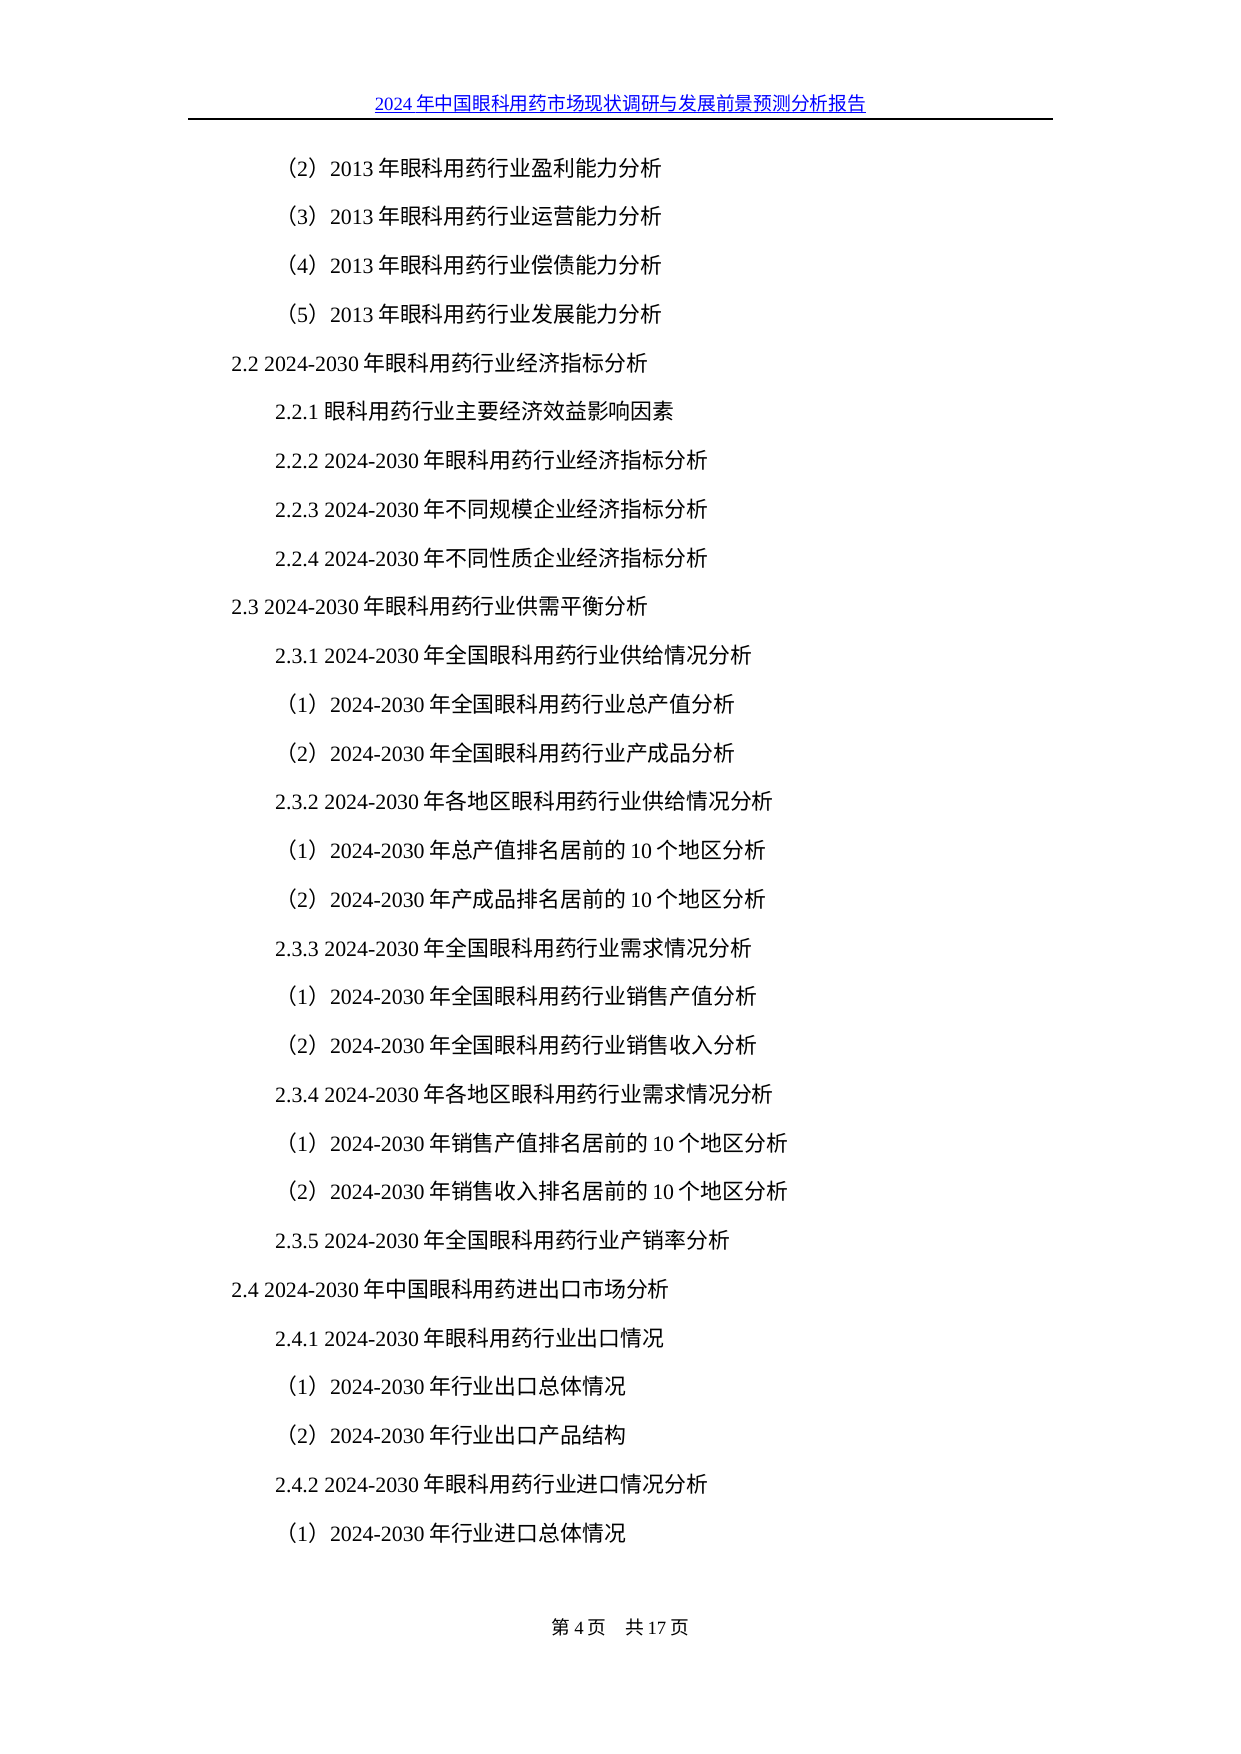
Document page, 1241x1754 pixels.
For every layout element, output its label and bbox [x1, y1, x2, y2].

text [187, 150, 1053, 1548]
